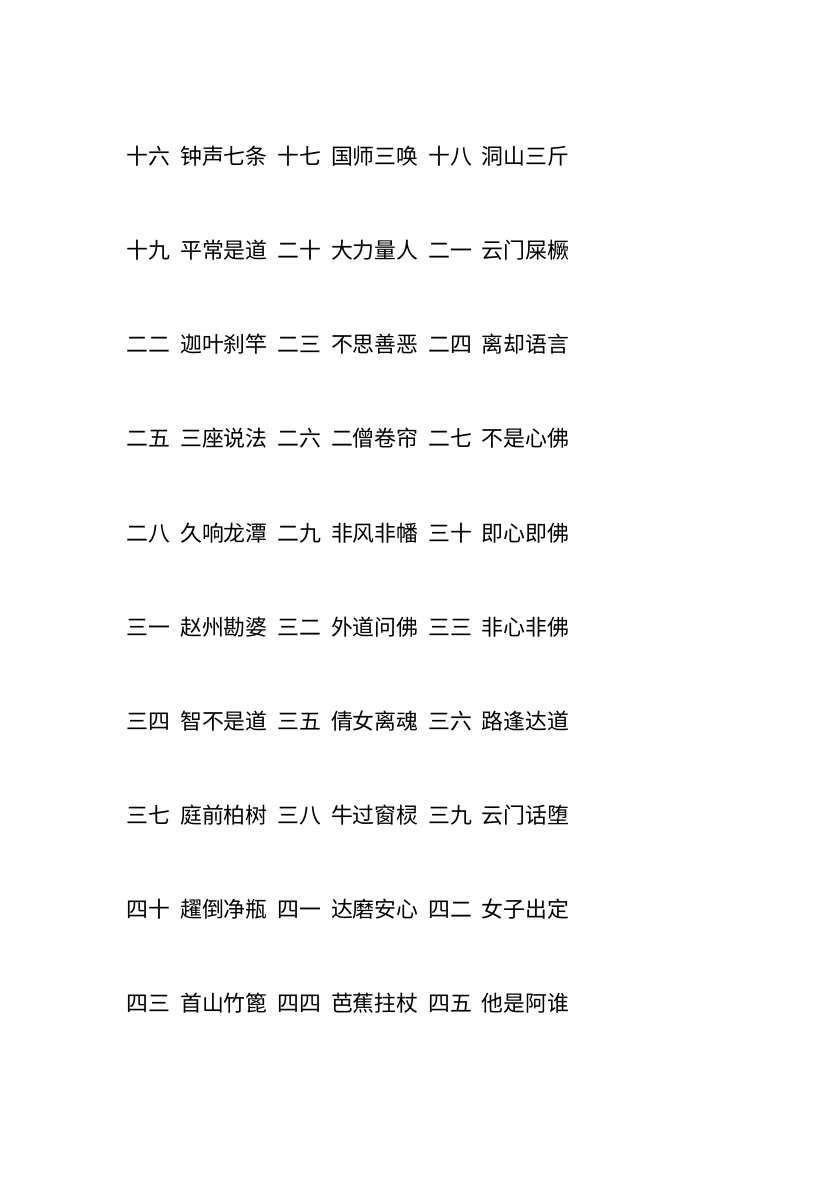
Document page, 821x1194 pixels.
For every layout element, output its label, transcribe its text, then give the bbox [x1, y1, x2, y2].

text 二二 迦叶刹竿 二三 不思善恶 二四 离却语言 [83, 327, 738, 359]
text 二八 久响龙潭 二九 非风非幡 三十 即心即佛 [83, 515, 738, 548]
text 三四 智不是道 三五 倩女离魂 三六 路逢达道 [83, 703, 738, 736]
text 四三 首山竹篦 四四 芭蕉拄杖 四五 他是阿谁 [83, 986, 738, 1018]
text 二五 三座说法 二六 二僧卷帘 二七 不是心佛 [83, 421, 738, 453]
text 四十 趯倒净瓶 四一 达磨安心 四二 女子出定 [83, 892, 738, 924]
text 三七 庭前柏树 三八 牛过窗棂 三九 云门话堕 [83, 798, 738, 830]
text 十六 钟声七条 十七 国师三唤 十八 洞山三斤 [83, 138, 738, 171]
text 三一 赵州勘婆 三二 外道问佛 三三 非心非佛 [83, 609, 738, 642]
text 十九 平常是道 二十 大力量人 二一 云门屎橛 [83, 233, 738, 265]
